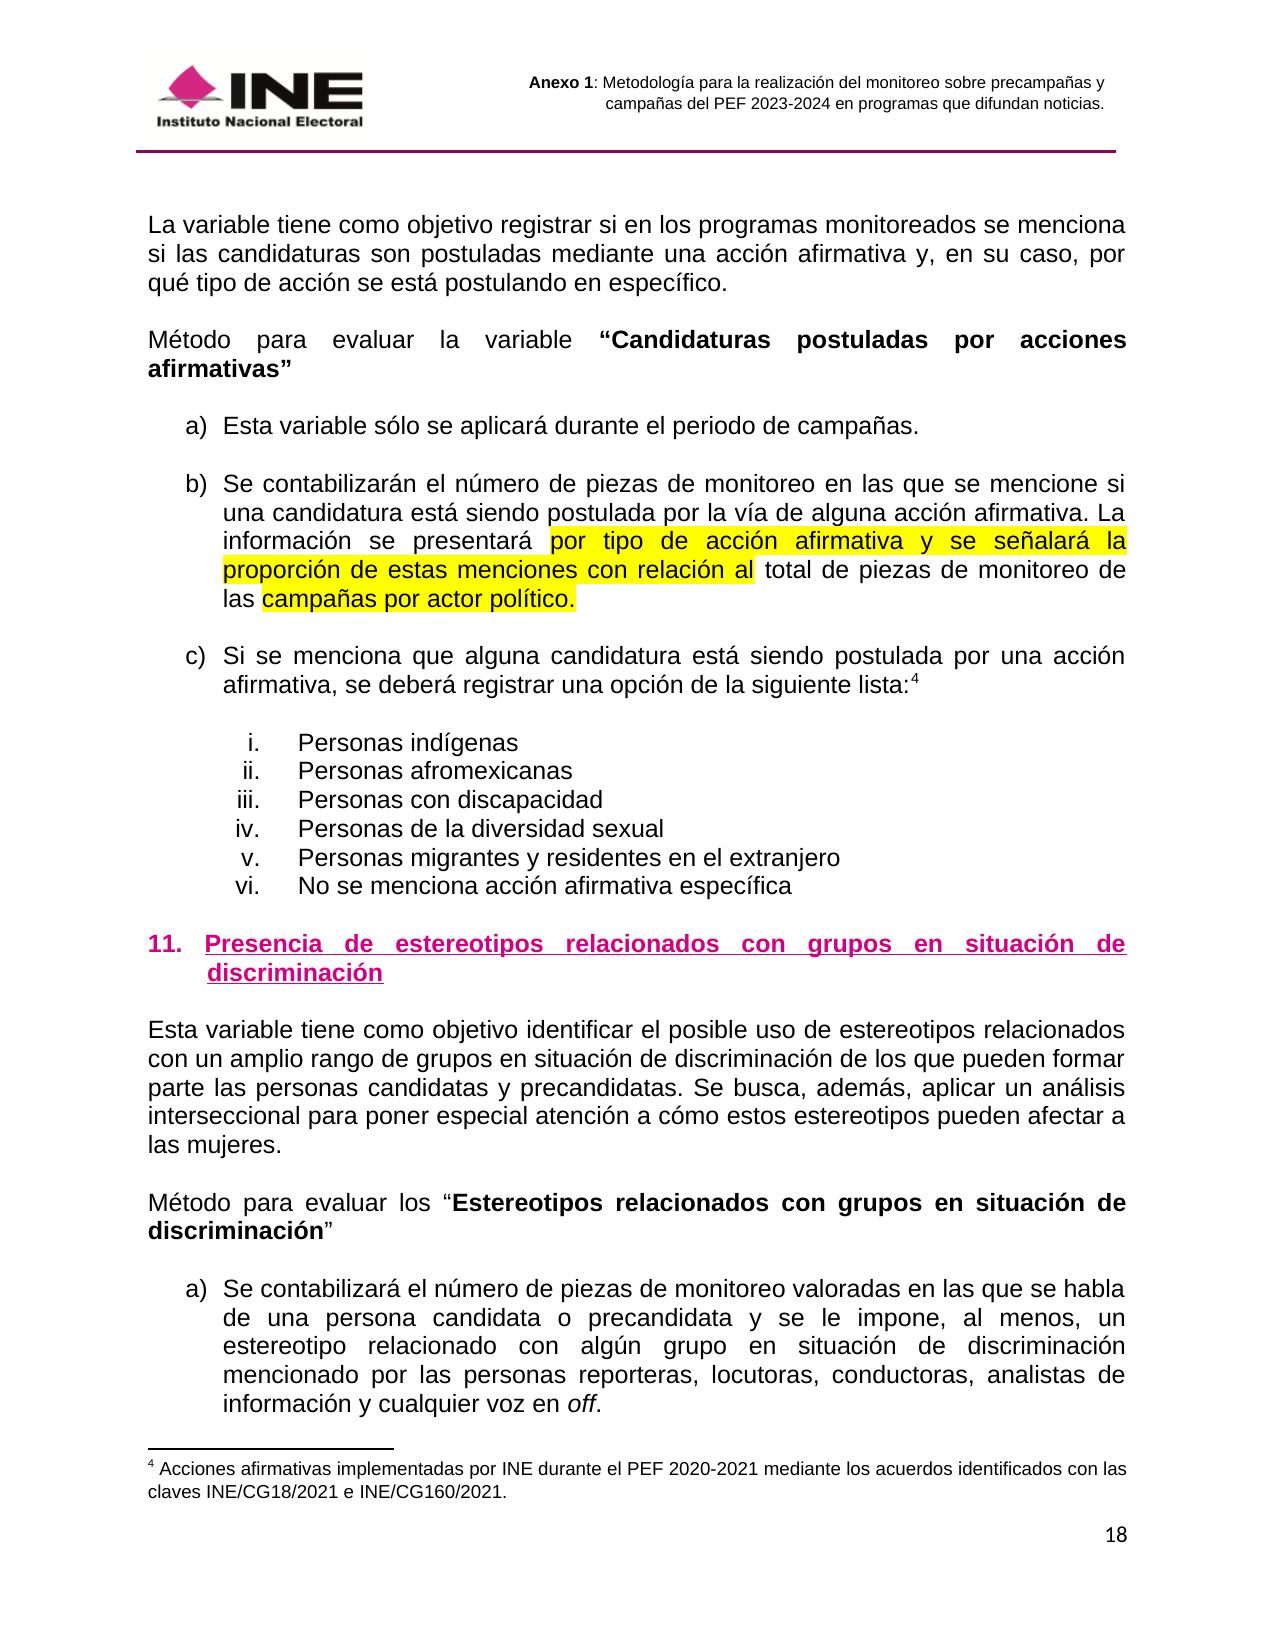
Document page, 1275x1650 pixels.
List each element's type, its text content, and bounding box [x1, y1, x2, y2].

list Personas afromexicanas [260, 756, 1127, 785]
list Personas migrantes y residentes en el extranjero [260, 842, 1127, 871]
list No se menciona acción afirmativa específica [260, 871, 1127, 900]
list Personas con discapacidad [260, 785, 1127, 814]
text Esta variable tiene como objetivo identificar el posible uso de estereotipos relacionados con un amplio rango de grupos en situación de discriminación de los que pueden formar parte las personas candidatas y precandidatas. Se busca, además, aplicar un análisis interseccional para poner especial atención a cómo estos estereotipos pueden afectar a las mujeres. [148, 1015, 1127, 1159]
text La variable tiene como objetivo registrar si en los programas monitoreados se menciona si las candidaturas son postuladas mediante una acción afirmativa y, en su caso, por qué tipo de acción se está postulando en específico. [148, 210, 1127, 296]
list Se contabilizarán el número de piezas de monitoreo en las que se mencione si una candidatura está siendo postulada por la vía de alguna acción afirmativa. La información se presentará por tipo de acción afirmativa y se señalará la proporción de estas menciones con relación al total de piezas de monitoreo de las campañas por actor político. [185, 469, 1127, 612]
text 11. Presencia de estereotipos relacionados con grupos en situación de discriminación [148, 929, 1127, 986]
text Método para evaluar los “Estereotipos relacionados con grupos en situación de discriminación” [148, 1187, 1127, 1245]
list Esta variable sólo se aplicará durante el periodo de campañas. [185, 411, 1127, 440]
text Método para evaluar la variable “Candidaturas postuladas por acciones afirmativas” [148, 325, 1127, 382]
list Se contabilizará el número de piezas de monitoreo valoradas en las que se habla de una persona candidata o precandidata y se le impone, al menos, un estereotipo relacionado con algún grupo en situación de discriminación mencionado por las personas reporteras, locutoras, conductoras, analistas de información y cualquier voz en off. [185, 1274, 1127, 1417]
list Personas de la diversidad sexual [260, 814, 1127, 842]
picture [145, 55, 375, 138]
list Personas indígenas [260, 727, 1127, 756]
list Si se menciona que alguna candidatura está siendo postulada por una acción afirmativa, se deberá registrar una opción de la siguiente lista: [185, 641, 1127, 699]
